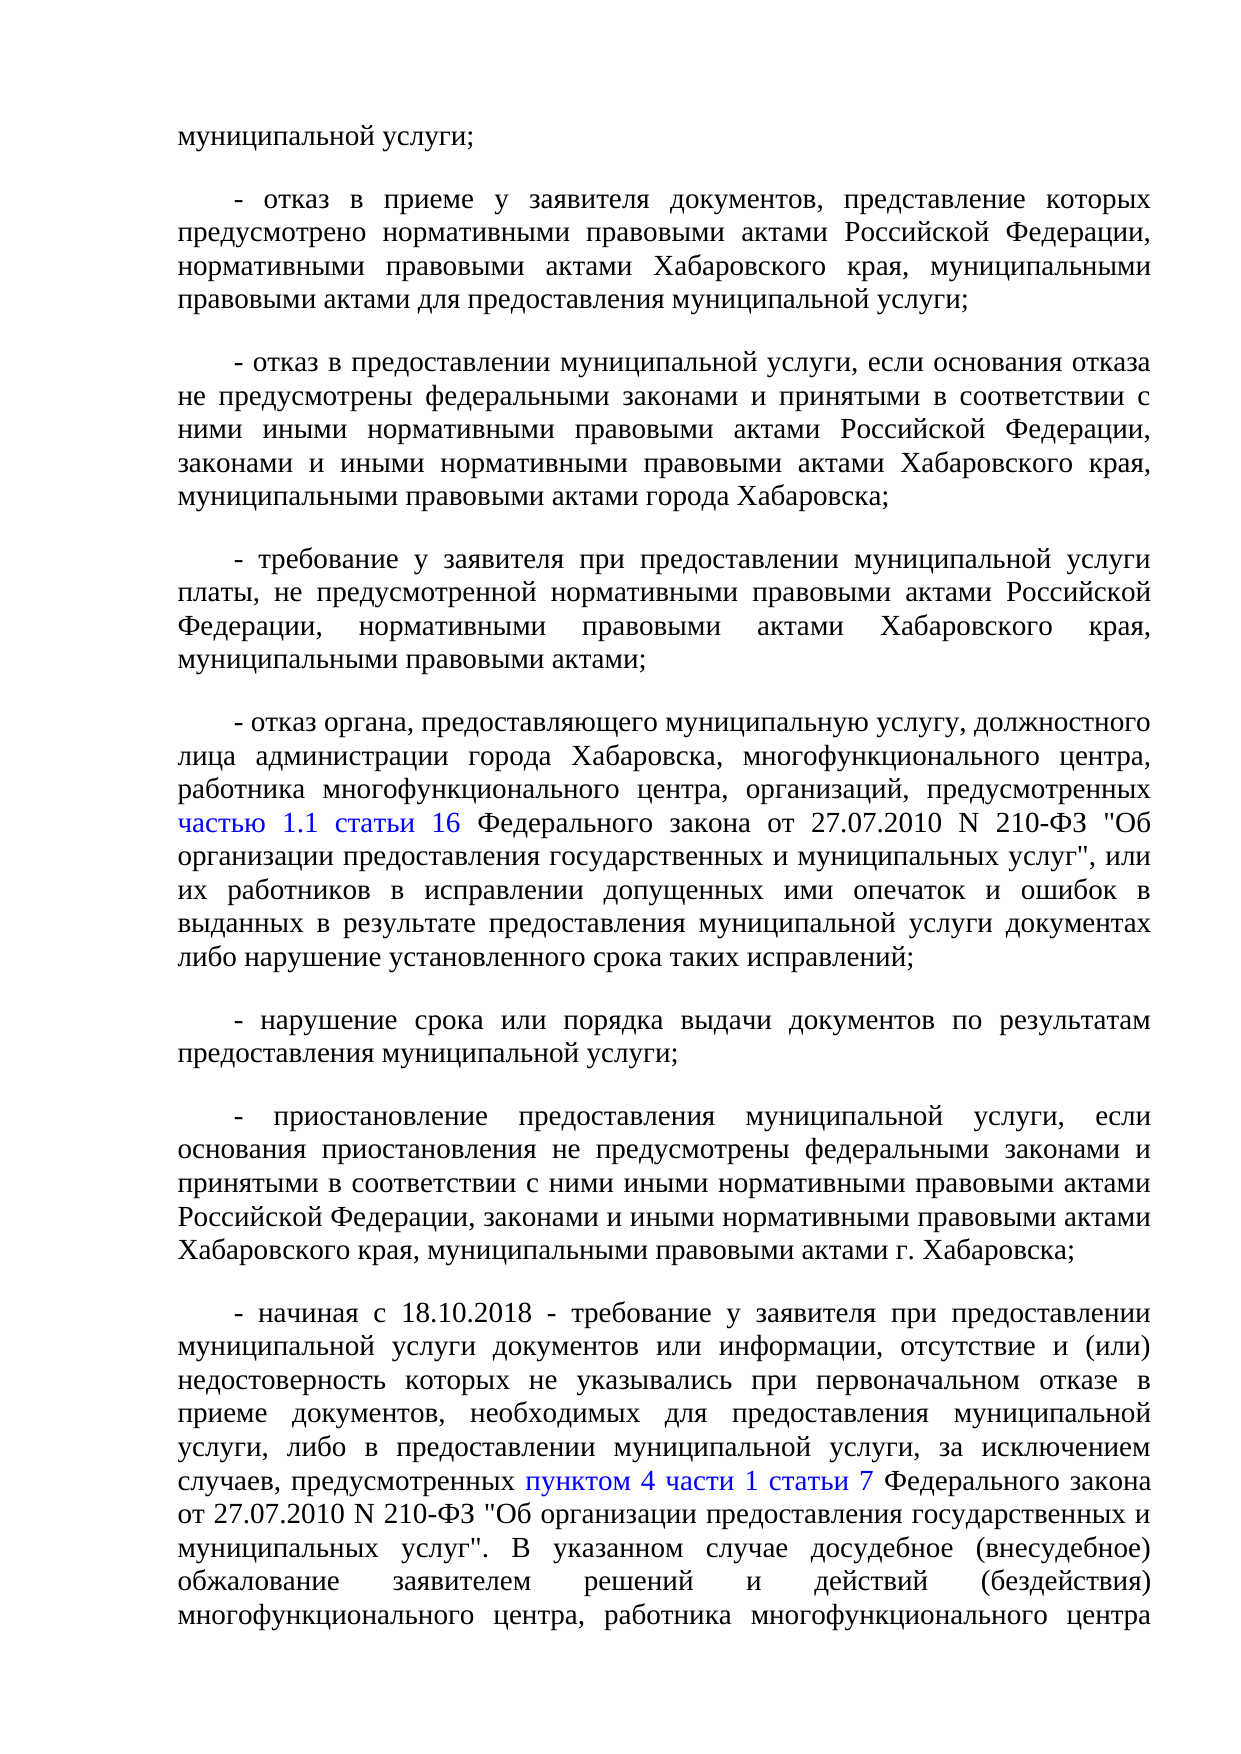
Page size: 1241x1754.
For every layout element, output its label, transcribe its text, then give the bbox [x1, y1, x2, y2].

text - отказ в приеме у заявителя документов, представление которых предусмотрено нормативными правовыми актами Российской Федерации, нормативными правовыми актами Хабаровского края, муниципальными правовыми актами для предоставления муниципальной услуги; [177, 181, 1152, 315]
text - отказ органа, предоставляющего муниципальную услугу, должностного лица администрации города Хабаровска, многофункционального центра, работника многофункционального центра, организаций, предусмотренных частью 1.1 статьи 16 Федерального закона от 27.07.2010 N 210-ФЗ "Об организации предоставления государственных и муниципальных услуг", или их работников в исправлении допущенных ими опечаток и ошибок в выданных в результате предоставления муниципальной услуги документах либо нарушение установленного срока таких исправлений; [177, 704, 1152, 973]
text - приостановление предоставления муниципальной услуги, если основания приостановления не предусмотрены федеральными законами и принятыми в соответствии с ними иными нормативными правовыми актами Российской Федерации, законами и иными нормативными правовыми актами Хабаровского края, муниципальными правовыми актами г. Хабаровска; [177, 1098, 1152, 1266]
text - отказ в предоставлении муниципальной услуги, если основания отказа не предусмотрены федеральными законами и принятыми в соответствии с ними иными нормативными правовыми актами Российской Федерации, законами и иными нормативными правовыми актами Хабаровского края, муниципальными правовыми актами города Хабаровска; [177, 344, 1152, 512]
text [177, 118, 1152, 152]
text - нарушение срока или порядка выдачи документов по результатам предоставления муниципальной услуги; [177, 1002, 1152, 1069]
text - требование у заявителя при предоставлении муниципальной услуги платы, не предусмотренной нормативными правовыми актами Российской Федерации, нормативными правовыми актами Хабаровского края, муниципальными правовыми актами; [177, 541, 1152, 675]
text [177, 1295, 1152, 1630]
